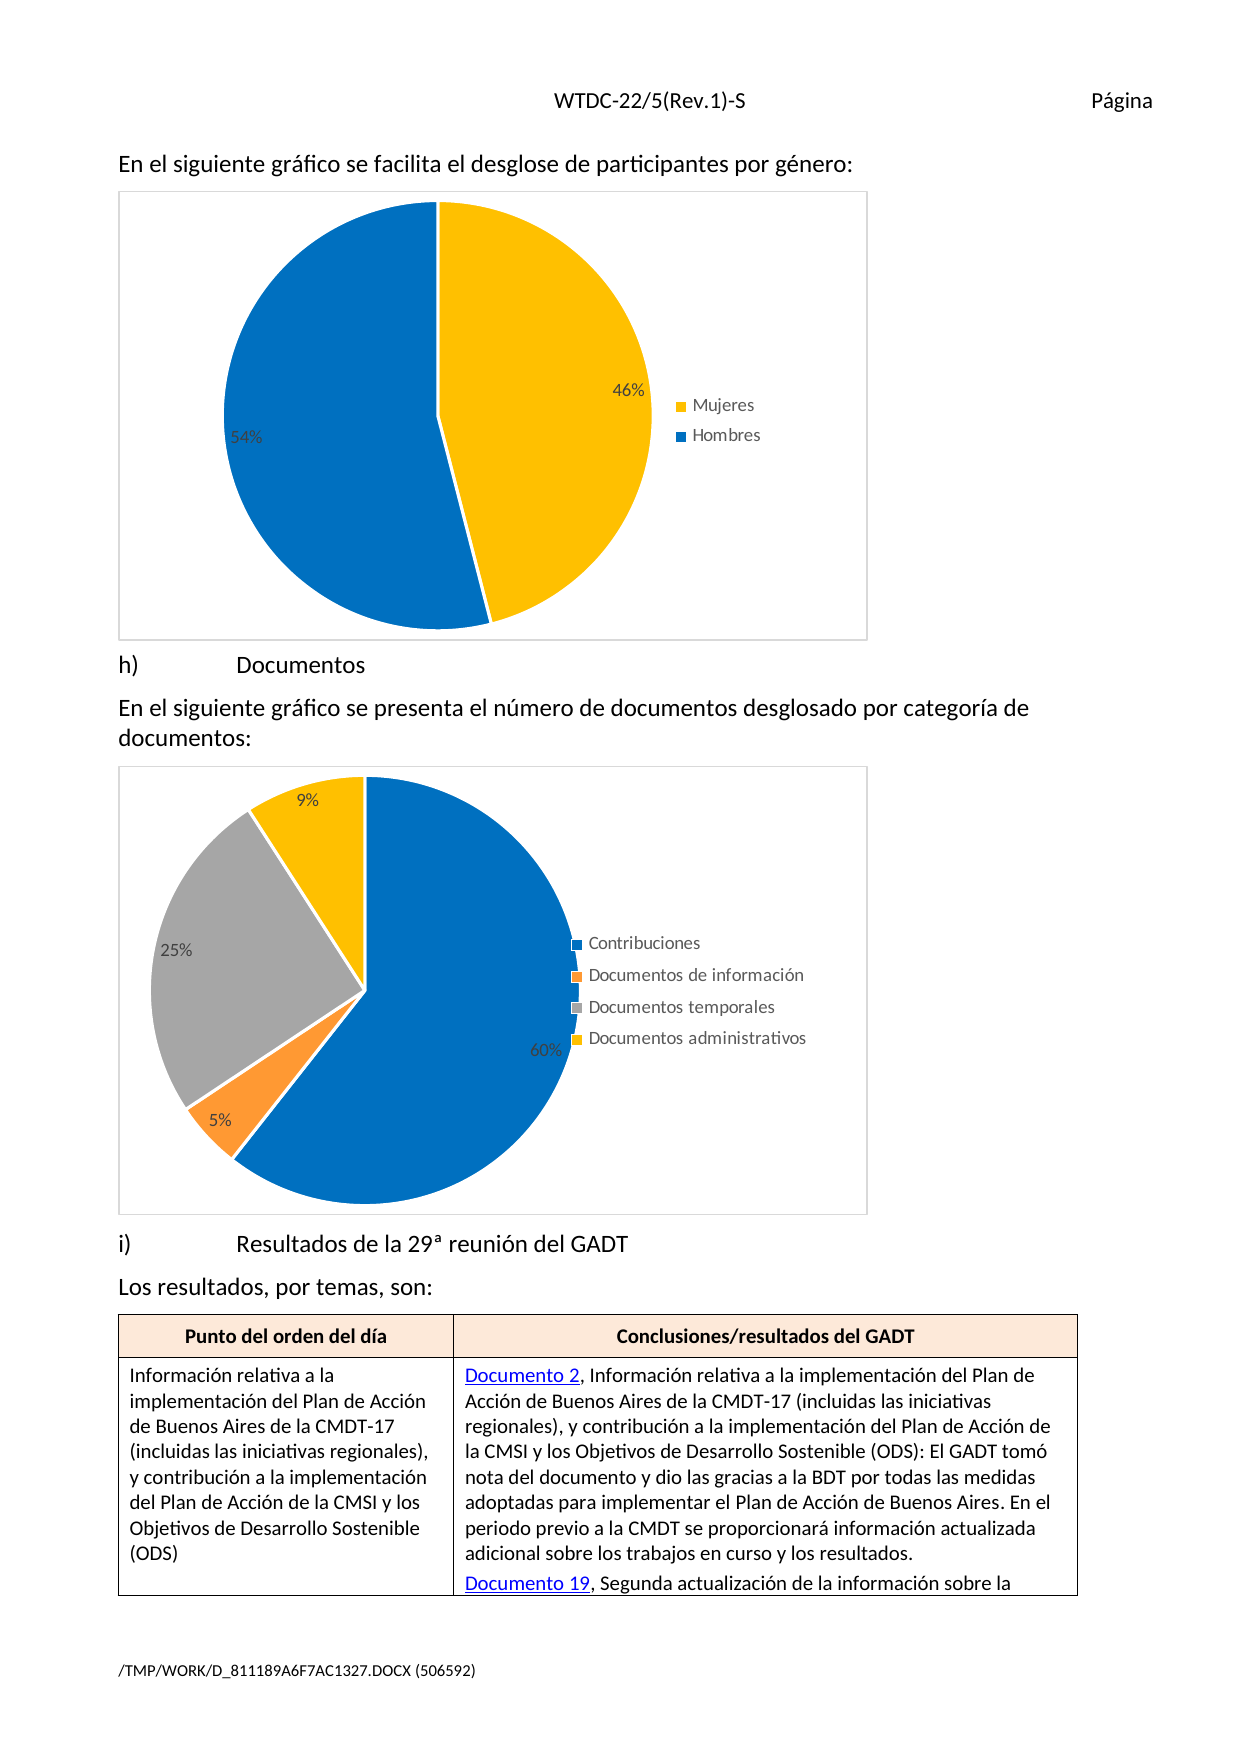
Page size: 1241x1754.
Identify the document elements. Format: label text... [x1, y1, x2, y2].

table_header Conclusiones/resultados del GADT [454, 1315, 1077, 1357]
text h) Documentos [118, 649, 1122, 679]
table_header Punto del orden del día [119, 1315, 453, 1357]
text i) Resultados de la 29ª reunión del GADT [118, 1228, 1122, 1259]
text Los resultados, por temas, son: [118, 1271, 1122, 1302]
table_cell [119, 1358, 453, 1595]
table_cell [454, 1358, 1077, 1595]
text En el siguiente gráfico se presenta el número de documentos desglosado por categoría de documentos: [118, 692, 1122, 753]
text En el siguiente gráfico se facilita el desglose de participantes por género: [118, 148, 1122, 178]
